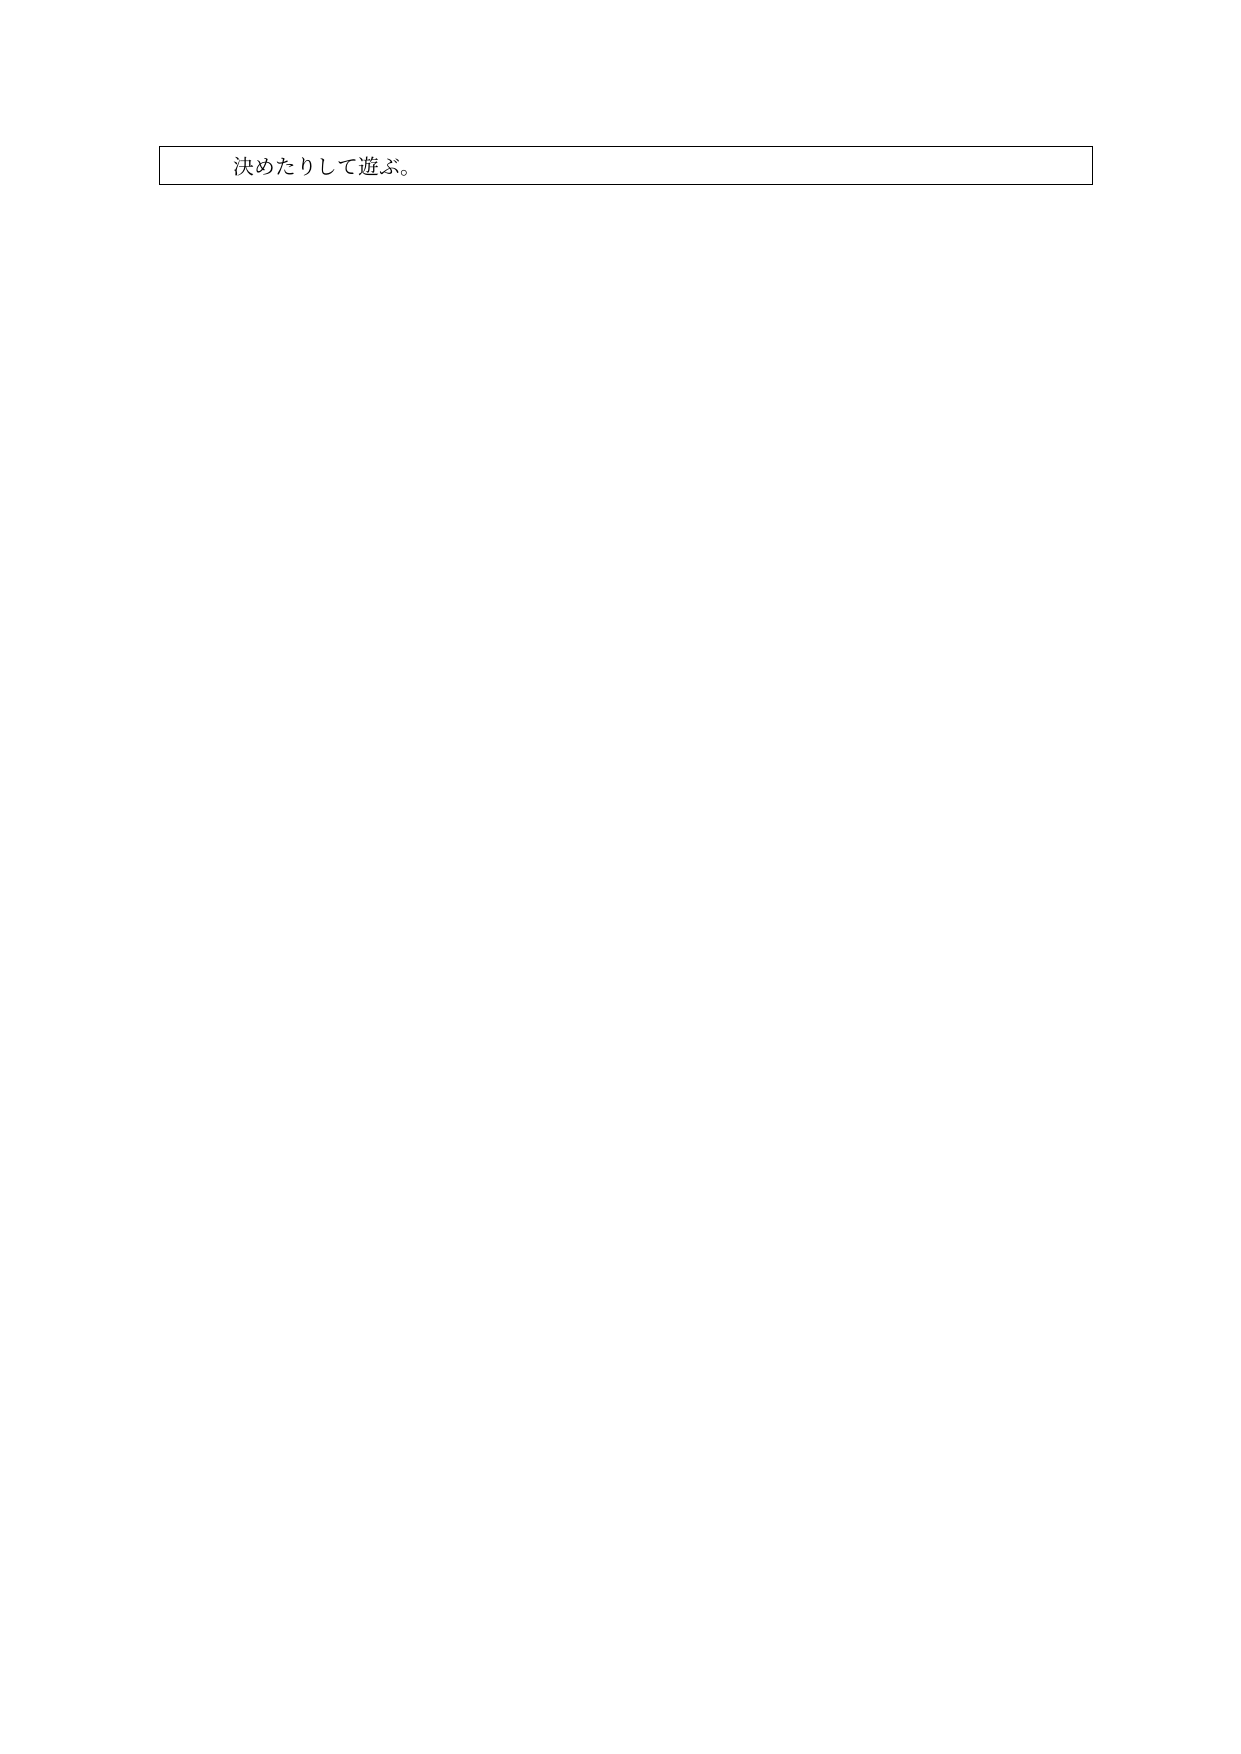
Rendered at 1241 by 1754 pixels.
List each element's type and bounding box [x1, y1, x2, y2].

table_cell [160, 147, 1092, 184]
